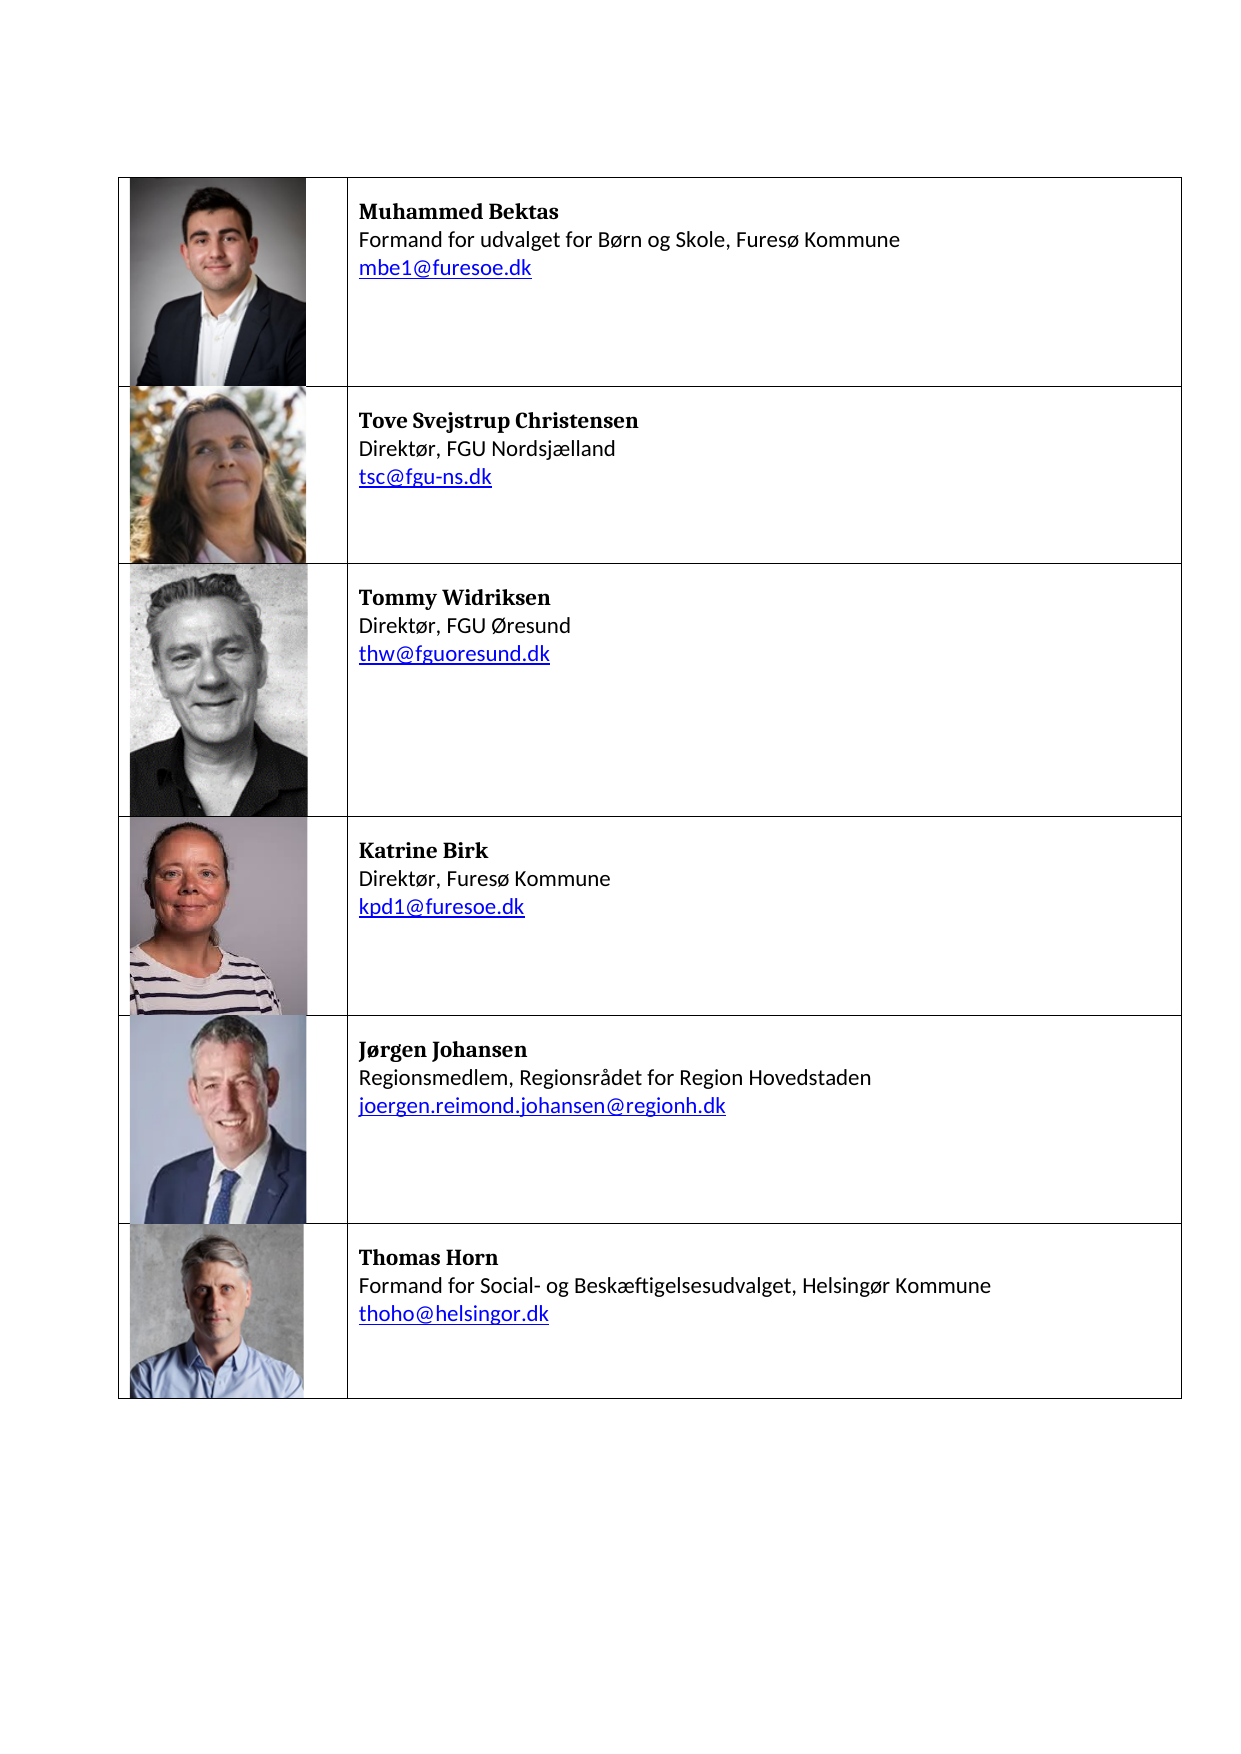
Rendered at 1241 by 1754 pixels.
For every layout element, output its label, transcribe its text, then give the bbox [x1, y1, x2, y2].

table_cell Muhammed Bektas Formand for udvalget for Børn og Skole, Furesø Kommune mbe1@furesoe.dk [348, 178, 1181, 386]
picture [129, 564, 308, 816]
table_cell Thomas Horn Formand for Social- og Beskæftigelsesudvalget, Helsingør Kommune thoho@helsingor.dk [348, 1224, 1181, 1398]
table_cell [307, 1016, 347, 1223]
table_cell Tommy Widriksen Direktør, FGU Øresund thw@fguoresund.dk [348, 564, 1181, 816]
table_cell [304, 1224, 347, 1398]
table_cell [119, 178, 129, 386]
table_cell [119, 1016, 129, 1223]
table_cell [308, 564, 347, 816]
table_cell [119, 1224, 129, 1398]
picture [129, 817, 308, 1398]
table_cell Katrine Birk Direktør, Furesø Kommune kpd1@furesoe.dk [348, 817, 1181, 1014]
table_cell [307, 387, 347, 563]
table_cell [119, 564, 129, 816]
table_cell [119, 817, 129, 1014]
picture [129, 178, 307, 563]
table_cell Jørgen Johansen Regionsmedlem, Regionsrådet for Region Hovedstaden joergen.reimond.johansen@regionh.dk [348, 1016, 1181, 1223]
table_cell Tove Svejstrup Christensen Direktør, FGU Nordsjælland tsc@fgu-ns.dk [348, 387, 1181, 563]
table_cell [308, 817, 347, 1014]
table_cell [306, 178, 347, 386]
table_cell [119, 387, 129, 563]
